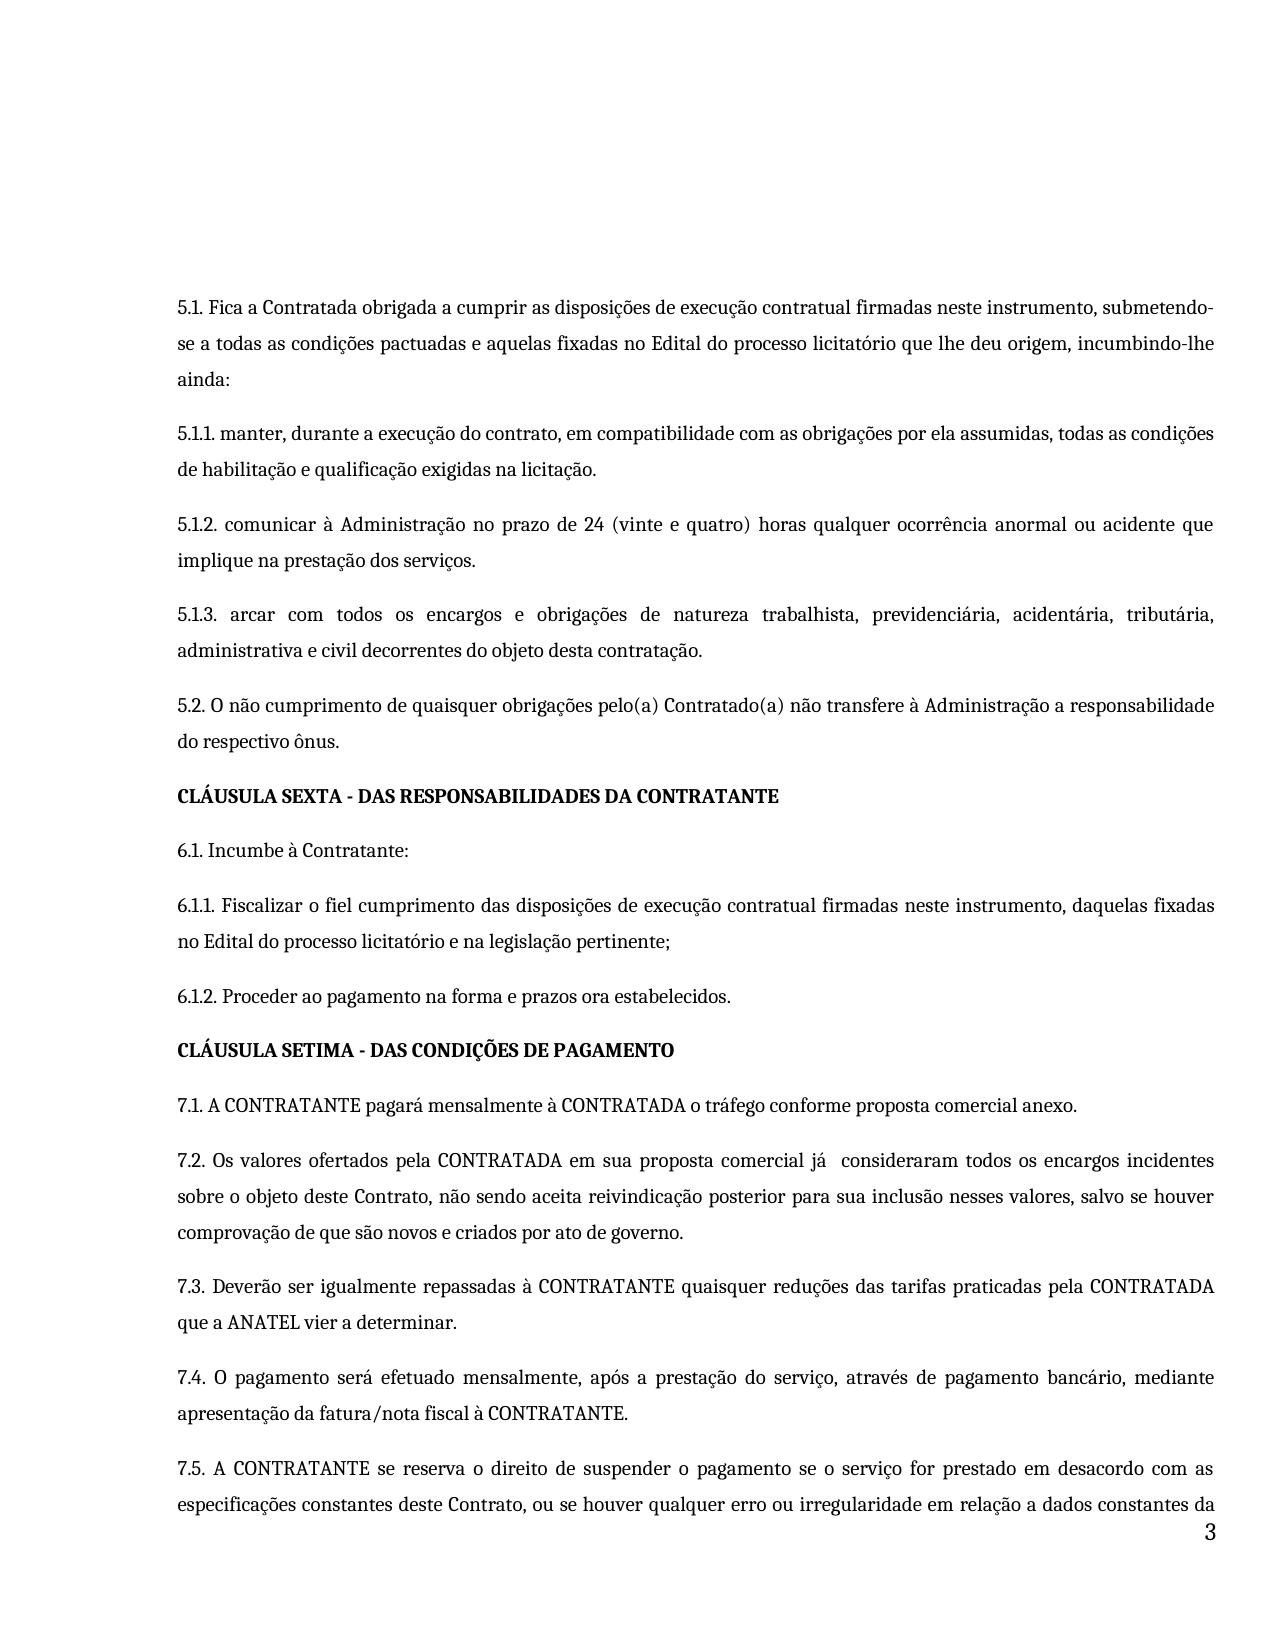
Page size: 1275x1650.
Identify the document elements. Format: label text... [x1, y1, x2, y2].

text 5.1.3. arcar com todos os encargos e obrigações de natureza trabalhista, previdenciária, acidentária, tributária, administrativa e civil decorrentes do objeto desta contratação. [177, 603, 1216, 663]
text 6.1.2. Proceder ao pagamento na forma e prazos ora estabelecidos. [177, 984, 1216, 1008]
text 5.1. Fica a Contratada obrigada a cumprir as disposições de execução contratual firmadas neste instrumento, submetendo-se a todas as condições pactuadas e aquelas fixadas no Edital do processo licitatório que lhe deu origem, incumbindo-lhe ainda: [177, 295, 1216, 391]
text 5.1.2. comunicar à Administração no prazo de 24 (vinte e quatro) horas qualquer ocorrência anormal ou acidente que implique na prestação dos serviços. [177, 512, 1216, 572]
text CLÁUSULA SETIMA - DAS CONDIÇÕES DE PAGAMENTO [177, 1039, 1216, 1063]
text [177, 1456, 1216, 1516]
text 5.2. O não cumprimento de quaisquer obrigações pelo(a) Contratado(a) não transfere à Administração a responsabilidade do respectivo ônus. [177, 694, 1216, 754]
text 6.1.1. Fiscalizar o fiel cumprimento das disposições de execução contratual firmadas neste instrumento, daquelas fixadas no Edital do processo licitatório e na legislação pertinente; [177, 894, 1216, 954]
text 7.4. O pagamento será efetuado mensalmente, após a prestação do serviço, através de pagamento bancário, mediante apresentação da fatura/nota fiscal à CONTRATANTE. [177, 1366, 1216, 1426]
text 7.1. A CONTRATANTE pagará mensalmente à CONTRATADA o tráfego conforme proposta comercial anexo. [177, 1094, 1216, 1118]
text 7.3. Deverão ser igualmente repassadas à CONTRATANTE quaisquer reduções das tarifas praticadas pela CONTRATADA que a ANATEL vier a determinar. [177, 1275, 1216, 1335]
text 5.1.1. manter, durante a execução do contrato, em compatibilidade com as obrigações por ela assumidas, todas as condições de habilitação e qualificação exigidas na licitação. [177, 422, 1216, 482]
text 6.1. Incumbe à Contratante: [177, 839, 1216, 863]
text CLÁUSULA SEXTA - DAS RESPONSABILIDADES DA CONTRATANTE [177, 784, 1216, 808]
text 7.2. Os valores ofertados pela CONTRATADA em sua proposta comercial já consideraram todos os encargos incidentes sobre o objeto deste Contrato, não sendo aceita reivindicação posterior para sua inclusão nesses valores, salvo se houver comprovação de que são novos e criados por ato de governo. [177, 1148, 1216, 1244]
